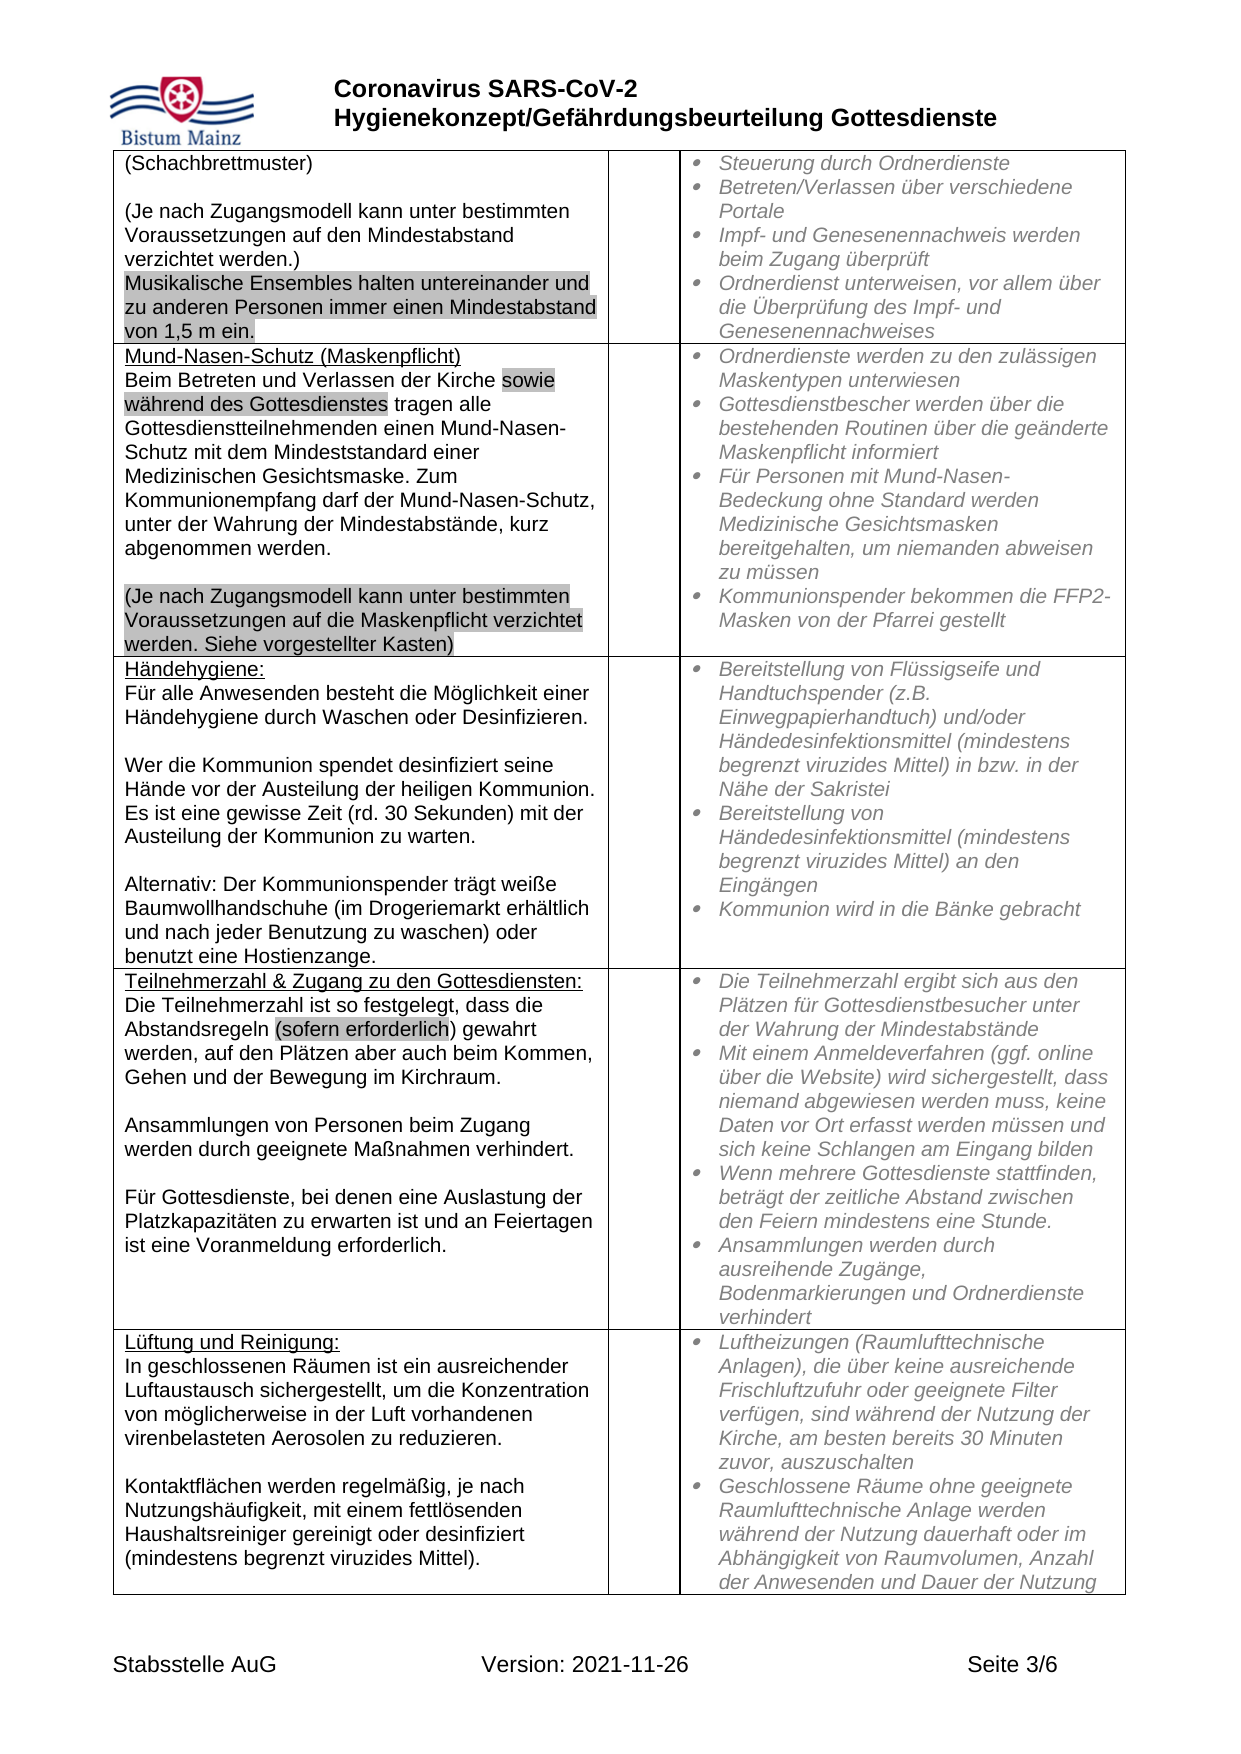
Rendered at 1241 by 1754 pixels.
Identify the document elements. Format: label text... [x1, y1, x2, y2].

table_cell Mund-Nasen-Schutz (Maskenpflicht) Beim Betreten und Verlassen der Kirche sowie während des Gottesdienstes tragen alle Gottesdienstteilnehmenden einen Mund-Nasen-Schutz mit dem Mindeststandard einer Medizinischen Gesichtsmaske. Zum Kommunionempfang darf der Mund-Nasen-Schutz, unter der Wahrung der Mindestabstände, kurz abgenommen werden. (Je nach Zugangsmodell kann unter bestimmten Voraussetzungen auf die Maskenpflicht verzichtet werden. Siehe vorgestellter Kasten) [114, 344, 608, 656]
table_cell [609, 1330, 679, 1594]
table_cell [609, 344, 679, 656]
table_cell [609, 151, 679, 343]
table_cell [609, 657, 679, 968]
table_cell Die Teilnehmerzahl ergibt sich aus den Plätzen für Gottesdienstbesucher unter der Wahrung der Mindestabstände Mit einem Anmeldeverfahren (ggf. online über die Website) wird sichergestellt, dass niemand abgewiesen werden muss, keine Daten vor Ort erfasst werden müssen und sich keine Schlangen am Eingang bilden Wenn mehrere Gottesdienste stattfinden, beträgt der zeitliche Abstand zwischen den Feiern mindestens eine Stunde. Ansammlungen werden durch ausreihende Zugänge, Bodenmarkierungen und Ordnerdienste verhindert [681, 969, 1125, 1329]
table_cell Bereitstellung von Flüssigseife und Handtuchspender (z.B. Einwegpapierhandtuch) und/oder Händedesinfektionsmittel (mindestens begrenzt viruzides Mittel) in bzw. in der Nähe der Sakristei Bereitstellung von Händedesinfektionsmittel (mindestens begrenzt viruzides Mittel) an den Eingängen Kommunion wird in die Bänke gebracht [681, 657, 1125, 968]
table_cell Händehygiene: Für alle Anwesenden besteht die Möglichkeit einer Händehygiene durch Waschen oder Desinfizieren. Wer die Kommunion spendet desinfiziert seine Hände vor der Austeilung der heiligen Kommunion. Es ist eine gewisse Zeit (rd. 30 Sekunden) mit der Austeilung der Kommunion zu warten. Alternativ: Der Kommunionspender trägt weiße Baumwollhandschuhe (im Drogeriemarkt erhältlich und nach jeder Benutzung zu waschen) oder benutzt eine Hostienzange. [114, 657, 608, 968]
table_cell Teilnehmerzahl & Zugang zu den Gottesdiensten: Die Teilnehmerzahl ist so festgelegt, dass die Abstandsregeln (sofern erforderlich) gewahrt werden, auf den Plätzen aber auch beim Kommen, Gehen und der Bewegung im Kirchraum. Ansammlungen von Personen beim Zugang werden durch geeignete Maßnahmen verhindert. Für Gottesdienste, bei denen eine Auslastung der Platzkapazitäten zu erwarten ist und an Feiertagen ist eine Voranmeldung erforderlich. [114, 969, 608, 1329]
picture [109, 75, 255, 148]
table_cell [609, 969, 679, 1329]
table_cell Ordnerdienste werden zu den zulässigen Maskentypen unterwiesen Gottesdienstbescher werden über die bestehenden Routinen über die geänderte Maskenpflicht informiert Für Personen mit Mund-Nasen-Bedeckung ohne Standard werden Medizinische Gesichtsmasken bereitgehalten, um niemanden abweisen zu müssen Kommunionspender bekommen die FFP2-Masken von der Pfarrei gestellt [681, 344, 1125, 656]
